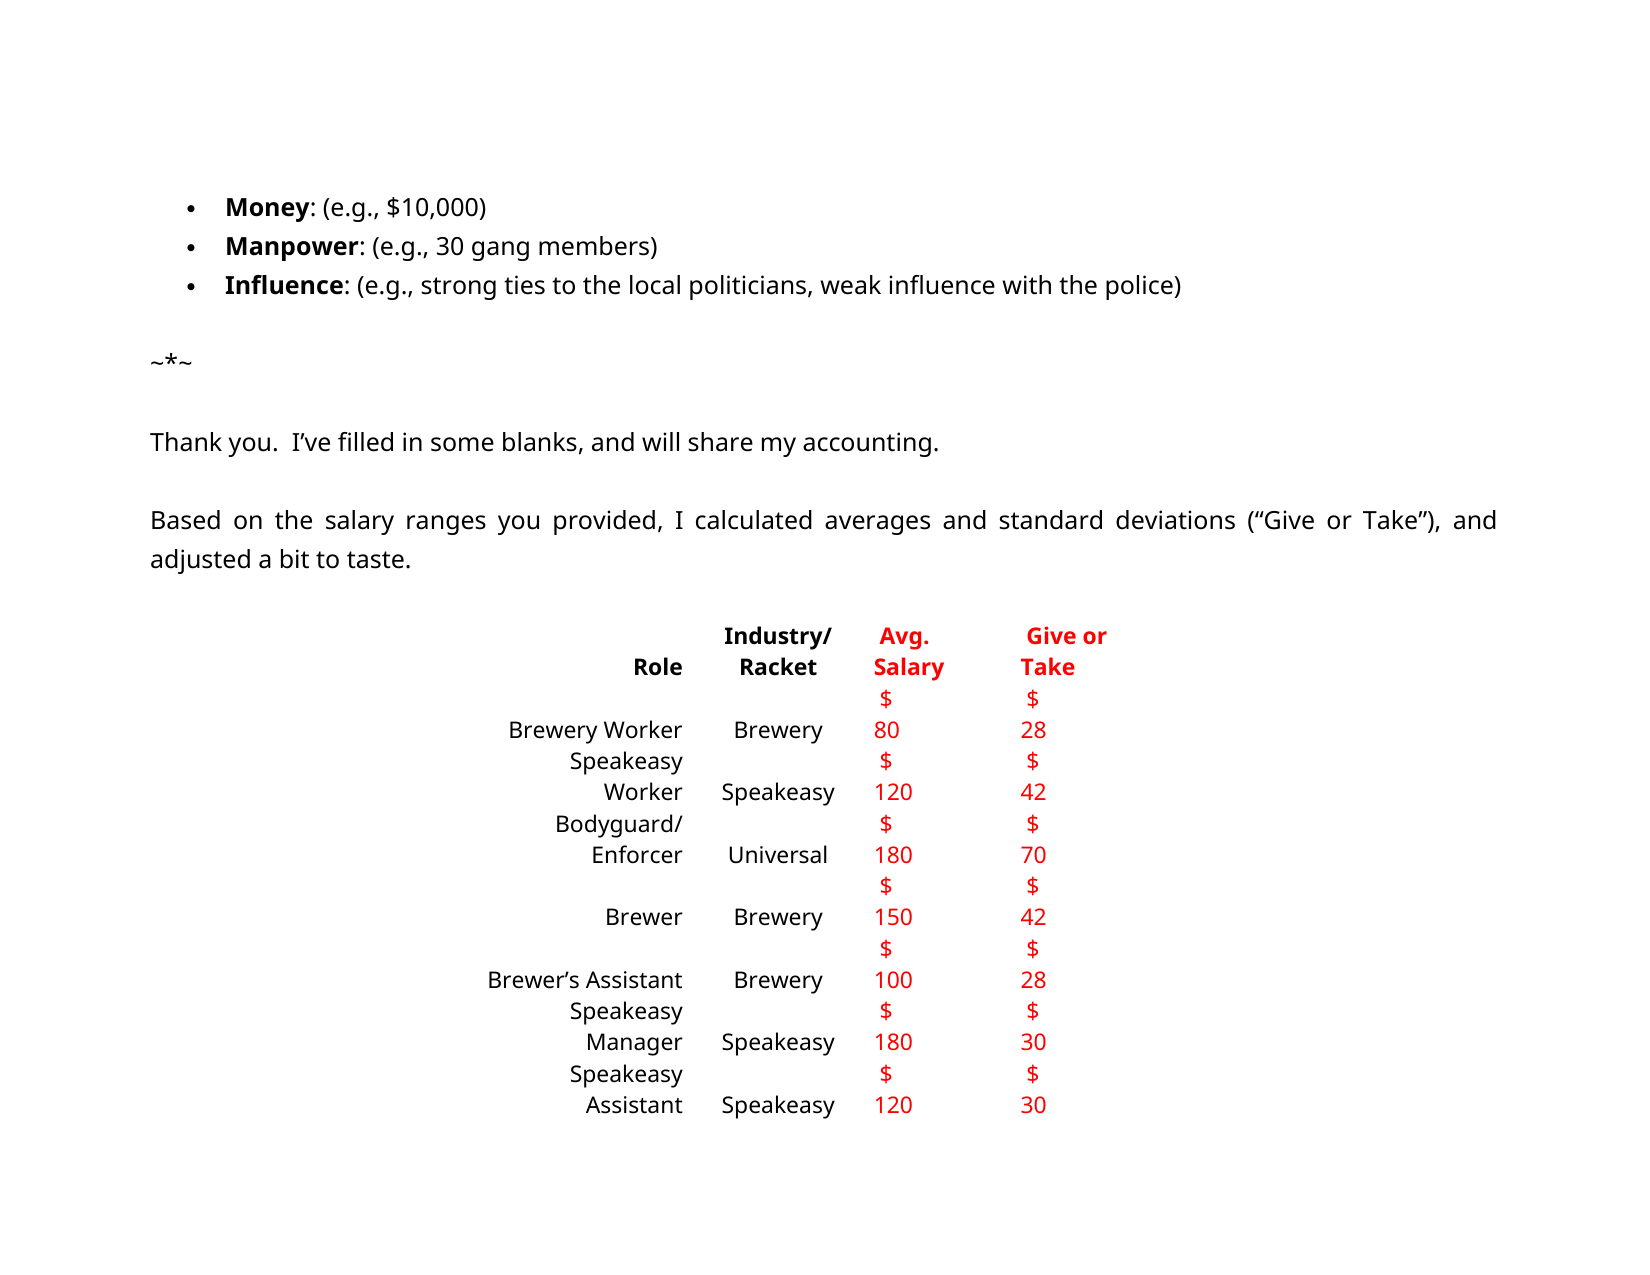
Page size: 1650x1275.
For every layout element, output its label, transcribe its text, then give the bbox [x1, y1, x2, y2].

table_cell Bodyguard/Enforcer [475, 808, 694, 870]
list Money: (e.g., $10,000) [187, 189, 1500, 223]
table_header Role [475, 620, 694, 682]
table_cell Speakeasy Assistant [475, 1058, 694, 1120]
table_cell $ 70 [1009, 808, 1175, 870]
table_cell Speakeasy [694, 1058, 862, 1120]
table_cell $ 150 [862, 870, 1009, 932]
table_cell $ 30 [1009, 995, 1175, 1057]
table_cell Speakeasy [694, 995, 862, 1057]
table_cell Brewery [694, 682, 862, 745]
text ~*~ [150, 346, 1500, 380]
table_cell Brewery [694, 870, 862, 932]
table_cell $ 42 [1009, 870, 1175, 932]
table_header Industry/Racket [694, 620, 862, 682]
table_cell $ 80 [862, 682, 1009, 745]
table_cell Speakeasy Manager [475, 995, 694, 1057]
table_cell $ 28 [1009, 682, 1175, 745]
table_cell $ 28 [1009, 933, 1175, 995]
table_cell Universal [694, 808, 862, 870]
table_cell Speakeasy [694, 745, 862, 807]
table_cell Brewery Worker [475, 682, 694, 745]
list Influence: (e.g., strong ties to the local politicians, weak influence with the police) [187, 267, 1500, 302]
table_header Give or Take [1009, 620, 1175, 682]
table_header Avg. Salary [862, 620, 1009, 682]
table_cell Brewer’s Assistant [475, 933, 694, 995]
table_cell $ 180 [862, 808, 1009, 870]
table_cell Speakeasy Worker [475, 745, 694, 807]
text Based on the salary ranges you provided, I calculated averages and standard deviations (“Give or Take”), and adjusted a bit to taste. [150, 502, 1500, 576]
table_cell Brewery [694, 933, 862, 995]
table_cell Brewer [475, 870, 694, 932]
list Manpower: (e.g., 30 gang members) [187, 228, 1500, 262]
table_cell $ 120 [862, 745, 1009, 807]
table_cell $ 120 [862, 1058, 1009, 1120]
table_cell $ 100 [862, 933, 1009, 995]
text Thank you. I’ve filled in some blanks, and will share my accounting. [150, 424, 1500, 458]
table_cell $ 42 [1009, 745, 1175, 807]
table_cell $ 180 [862, 995, 1009, 1057]
table_cell $ 30 [1009, 1058, 1175, 1120]
